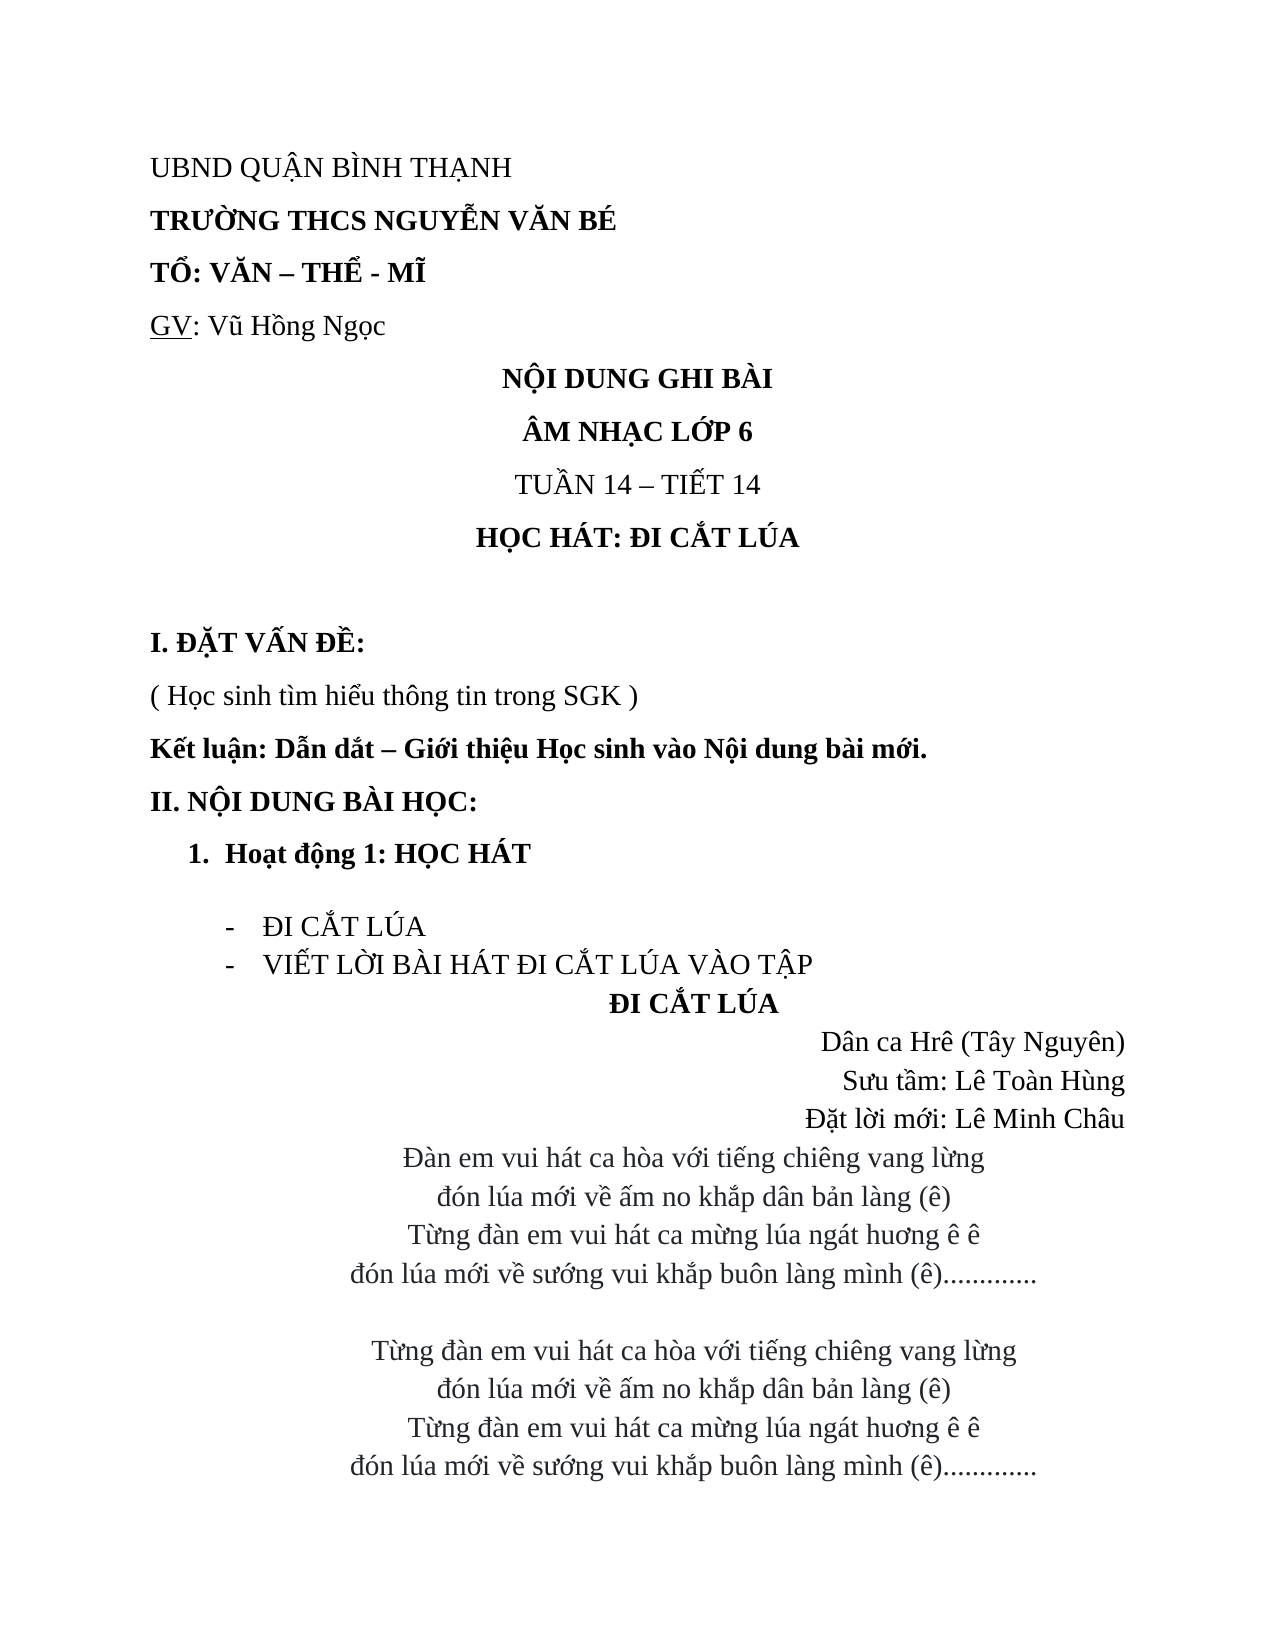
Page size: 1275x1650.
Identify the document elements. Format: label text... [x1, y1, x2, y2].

list Sưu tầm: Lê Toàn Hùng [262, 1063, 1125, 1097]
text ( Học sinh tìm hiểu thông tin trong SGK ) [150, 678, 1125, 712]
list Dân ca Hrê (Tây Nguyên) [262, 1024, 1125, 1058]
list Hoạt động 1: HỌC HÁT [187, 837, 1125, 870]
text Kết luận: Dẫn dắt – Giới thiệu Học sinh vào Nội dung bài mới. [150, 731, 1125, 764]
list Đặt lời mới: Lê Minh Châu [262, 1102, 1125, 1135]
list Đàn em vui hát ca hòa với tiếng chiêng vang lừng đón lúa mới về ấm no khắp dân bản làng (ê) Từng đàn em vui hát ca mừng lúa ngát huơng ê ê đón lúa mới về sướng vui khắp buôn làng mình (ê)............. Từng đàn em vui hát ca hòa với tiếng chiêng vang lừng đón lúa mới về ấm no khắp dân bản làng (ê) Từng đàn em vui hát ca mừng lúa ngát huơng ê ê đón lúa mới về sướng vui khắp buôn làng mình (ê)............. [262, 1140, 1125, 1482]
text GV: Vũ Hồng Ngọc [150, 308, 1125, 342]
list ĐI CẮT LÚA [225, 909, 1125, 942]
text I. ĐẶT VẤN ĐỀ: [150, 625, 1125, 659]
text II. NỘI DUNG BÀI HỌC: [150, 784, 1125, 817]
text ÂM NHẠC LỚP 6 [150, 414, 1125, 448]
list ĐI CẮT LÚA [262, 986, 1125, 1019]
text HỌC HÁT: ĐI CẮT LÚA [150, 520, 1125, 553]
text TRƯỜNG THCS NGUYỄN VĂN BÉ [150, 203, 1125, 236]
text NỘI DUNG GHI BÀI [150, 361, 1125, 395]
text TỔ: VĂN – THỂ - MĨ [150, 256, 1125, 289]
list VIẾT LỜI BÀI HÁT ĐI CẮT LÚA VÀO TẬP [225, 947, 1125, 981]
text TUẦN 14 – TIẾT 14 [150, 467, 1125, 500]
text UBND QUẬN BÌNH THẠNH [150, 150, 1125, 183]
